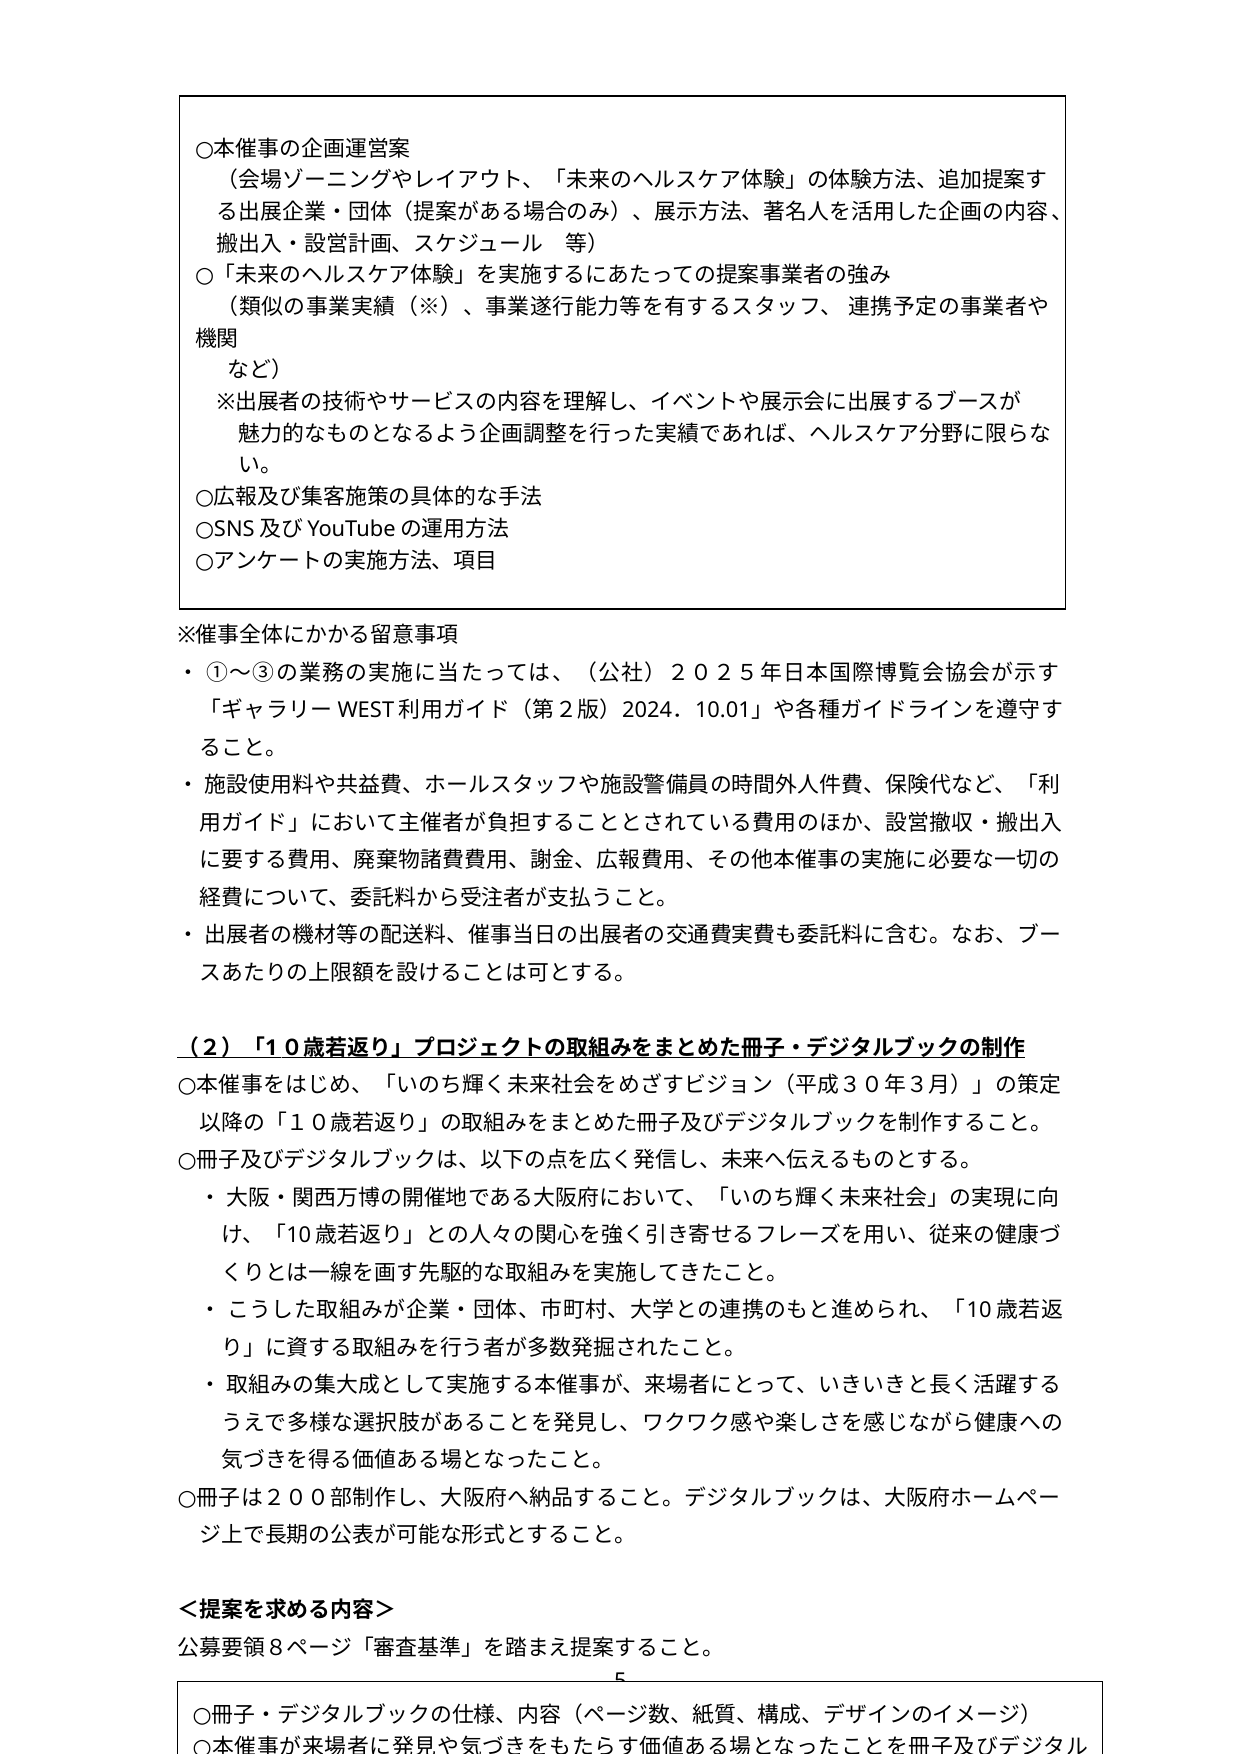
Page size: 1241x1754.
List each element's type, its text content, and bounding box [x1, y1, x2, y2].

text 公募要領８ページ「審査基準」を踏まえ提案すること。 [177, 1627, 1063, 1664]
text ○本催事をはじめ、「いのち輝く未来社会をめざすビジョン（平成３０年３月）」の策定以降の「１０歳若返り」の取組みをまとめた冊子及びデジタルブックを制作すること。 [177, 1064, 1063, 1139]
text ・ 施設使用料や共益費、ホールスタッフや施設警備員の時間外人件費、保険代など、「利用ガイド」において主催者が負担することとされている費用のほか、設営撤収・搬出入に要する費用、廃棄物諸費費用、謝金、広報費用、その他本催事の実施に必要な一切の経費について、委託料から受注者が支払うこと。 [177, 764, 1063, 914]
text ※催事全体にかかる留意事項 [177, 614, 1063, 652]
text ＜提案を求める内容＞ [177, 1589, 1063, 1627]
text ・ 取組みの集大成として実施する本催事が、来場者にとって、いきいきと長く活躍するうえで多様な選択肢があることを発見し、ワクワク感や楽しさを感じながら健康への気づきを得る価値ある場となったこと。 [199, 1364, 1063, 1477]
text ・ ①～③の業務の実施に当たっては、（公社）２０２５年日本国際博覧会協会が示す「ギャラリーWEST利用ガイド（第２版）2024．10.01」や各種ガイドラインを遵守すること。 [177, 652, 1063, 764]
text ○冊子及びデジタルブックは、以下の点を広く発信し、未来へ伝えるものとする。 [177, 1139, 1063, 1177]
text ・ 出展者の機材等の配送料、催事当日の出展者の交通費実費も委託料に含む。なお、ブースあたりの上限額を設けることは可とする。 [177, 914, 1063, 989]
text （２）「1０歳若返り」プロジェクトの取組みをまとめた冊子・デジタルブックの制作 [177, 1027, 1063, 1064]
text ○冊子は２００部制作し、大阪府へ納品すること。デジタルブックは、大阪府ホームページ上で長期の公表が可能な形式とすること。 [177, 1477, 1063, 1552]
text ・ 大阪・関西万博の開催地である大阪府において、「いのち輝く未来社会」の実現に向け、「10歳若返り」との人々の関心を強く引き寄せるフレーズを用い、従来の健康づくりとは一線を画す先駆的な取組みを実施してきたこと。 [199, 1177, 1063, 1289]
text ・ こうした取組みが企業・団体、市町村、大学との連携のもと進められ、「10歳若返り」に資する取組みを行う者が多数発掘されたこと。 [199, 1289, 1063, 1364]
